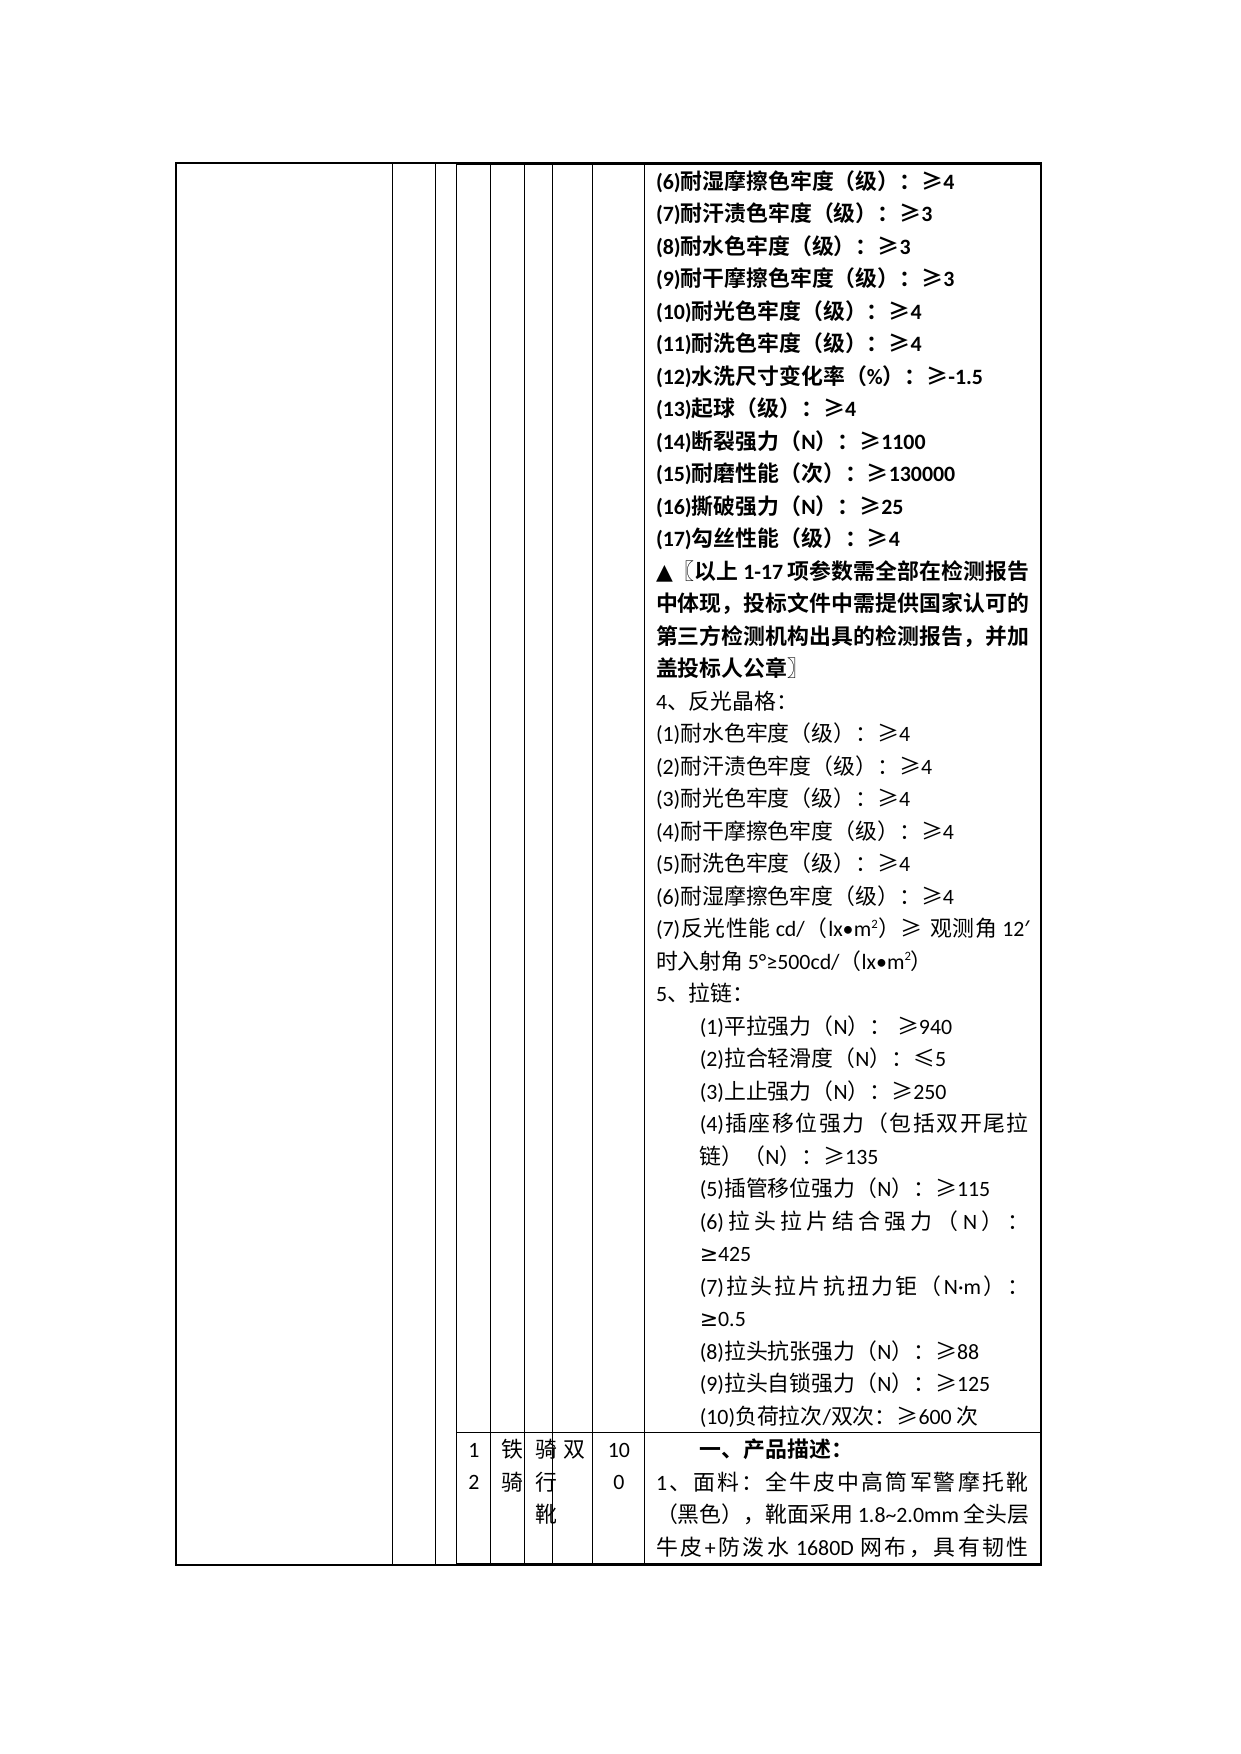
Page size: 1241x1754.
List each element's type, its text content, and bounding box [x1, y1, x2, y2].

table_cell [645, 165, 1040, 1432]
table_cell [525, 165, 552, 1432]
table_cell 1 [393, 164, 435, 1564]
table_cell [593, 165, 644, 1432]
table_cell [525, 1433, 552, 1563]
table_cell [553, 1433, 592, 1563]
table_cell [436, 164, 456, 1564]
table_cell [593, 1433, 644, 1563]
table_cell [645, 1433, 1040, 1563]
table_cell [457, 165, 490, 1432]
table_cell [491, 165, 524, 1432]
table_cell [457, 1433, 490, 1563]
table_cell [177, 164, 392, 1564]
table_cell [491, 1433, 524, 1563]
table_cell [553, 165, 592, 1432]
